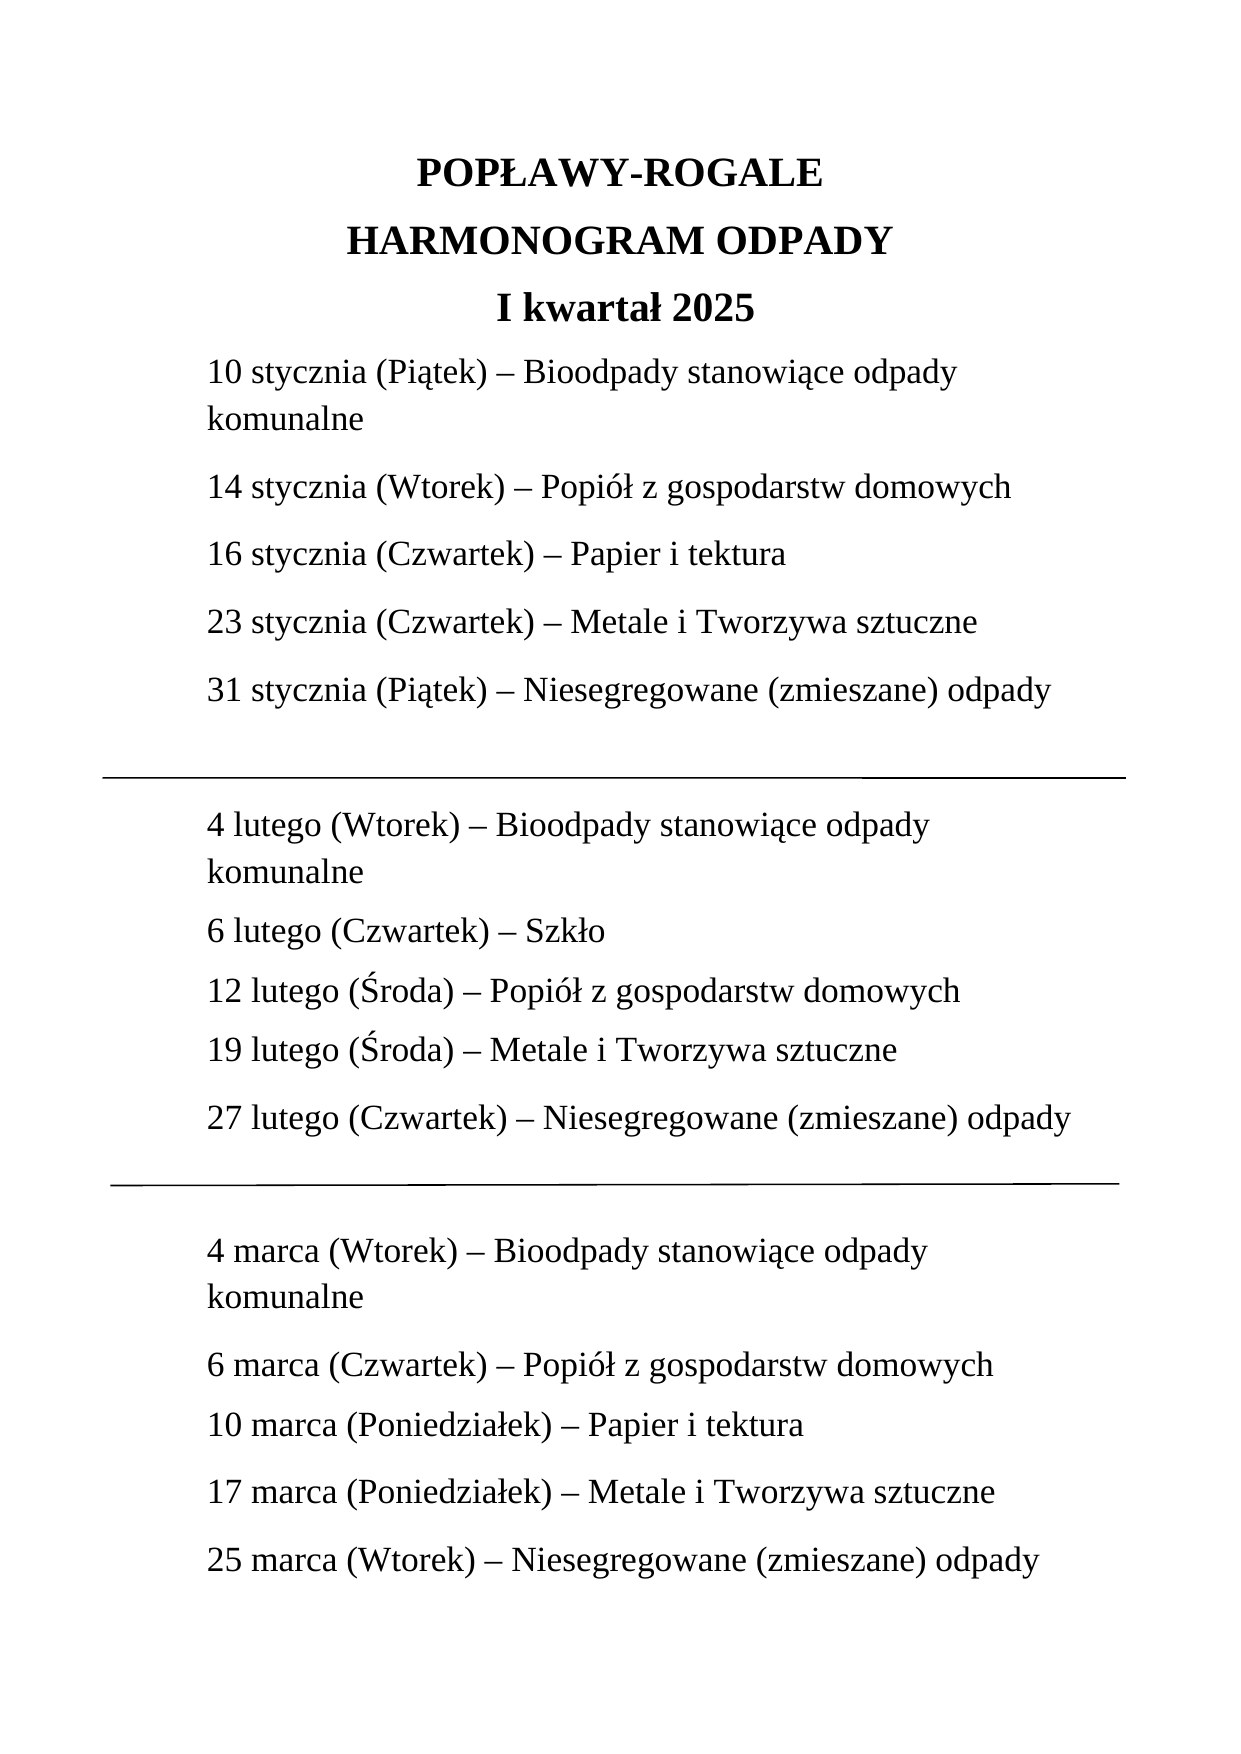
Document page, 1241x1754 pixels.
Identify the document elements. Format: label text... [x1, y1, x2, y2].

text 27 lutego (Czwartek) – Niesegregowane (zmieszane) odpady [207, 1096, 1093, 1137]
text 23 stycznia (Czwartek) – Metale i Tworzywa sztuczne [207, 600, 1093, 641]
text 19 lutego (Środa) – Metale i Tworzywa sztuczne [207, 1028, 1093, 1069]
text HARMONOGRAM ODPADY [148, 215, 1093, 263]
text 31 stycznia (Piątek) – Niesegregowane (zmieszane) odpady [207, 668, 1093, 709]
text 6 marca (Czwartek) – Popiół z gospodarstw domowych [148, 1343, 1093, 1384]
text 17 marca (Poniedziałek) – Metale i Tworzywa sztuczne [207, 1471, 1093, 1511]
text POPŁAWY-ROGALE [148, 148, 1093, 196]
text I kwartał 2025 [148, 283, 1093, 331]
text 16 stycznia (Czwartek) – Papier i tektura [207, 533, 1093, 573]
text 4 marca (Wtorek) – Bioodpady stanowiące odpady komunalne [207, 1229, 1093, 1317]
text 14 stycznia (Wtorek) – Popiół z gospodarstw domowych [207, 465, 1093, 506]
text 12 lutego (Środa) – Popiół z gospodarstw domowych [148, 969, 1093, 1010]
text 4 lutego (Wtorek) – Bioodpady stanowiące odpady komunalne [207, 803, 1093, 891]
text 25 marca (Wtorek) – Niesegregowane (zmieszane) odpady [207, 1538, 1093, 1579]
text 6 lutego (Czwartek) – Szkło [148, 910, 1093, 951]
text 10 marca (Poniedziałek) – Papier i tektura [207, 1403, 1093, 1444]
text 10 stycznia (Piątek) – Bioodpady stanowiące odpady komunalne [207, 350, 1093, 438]
